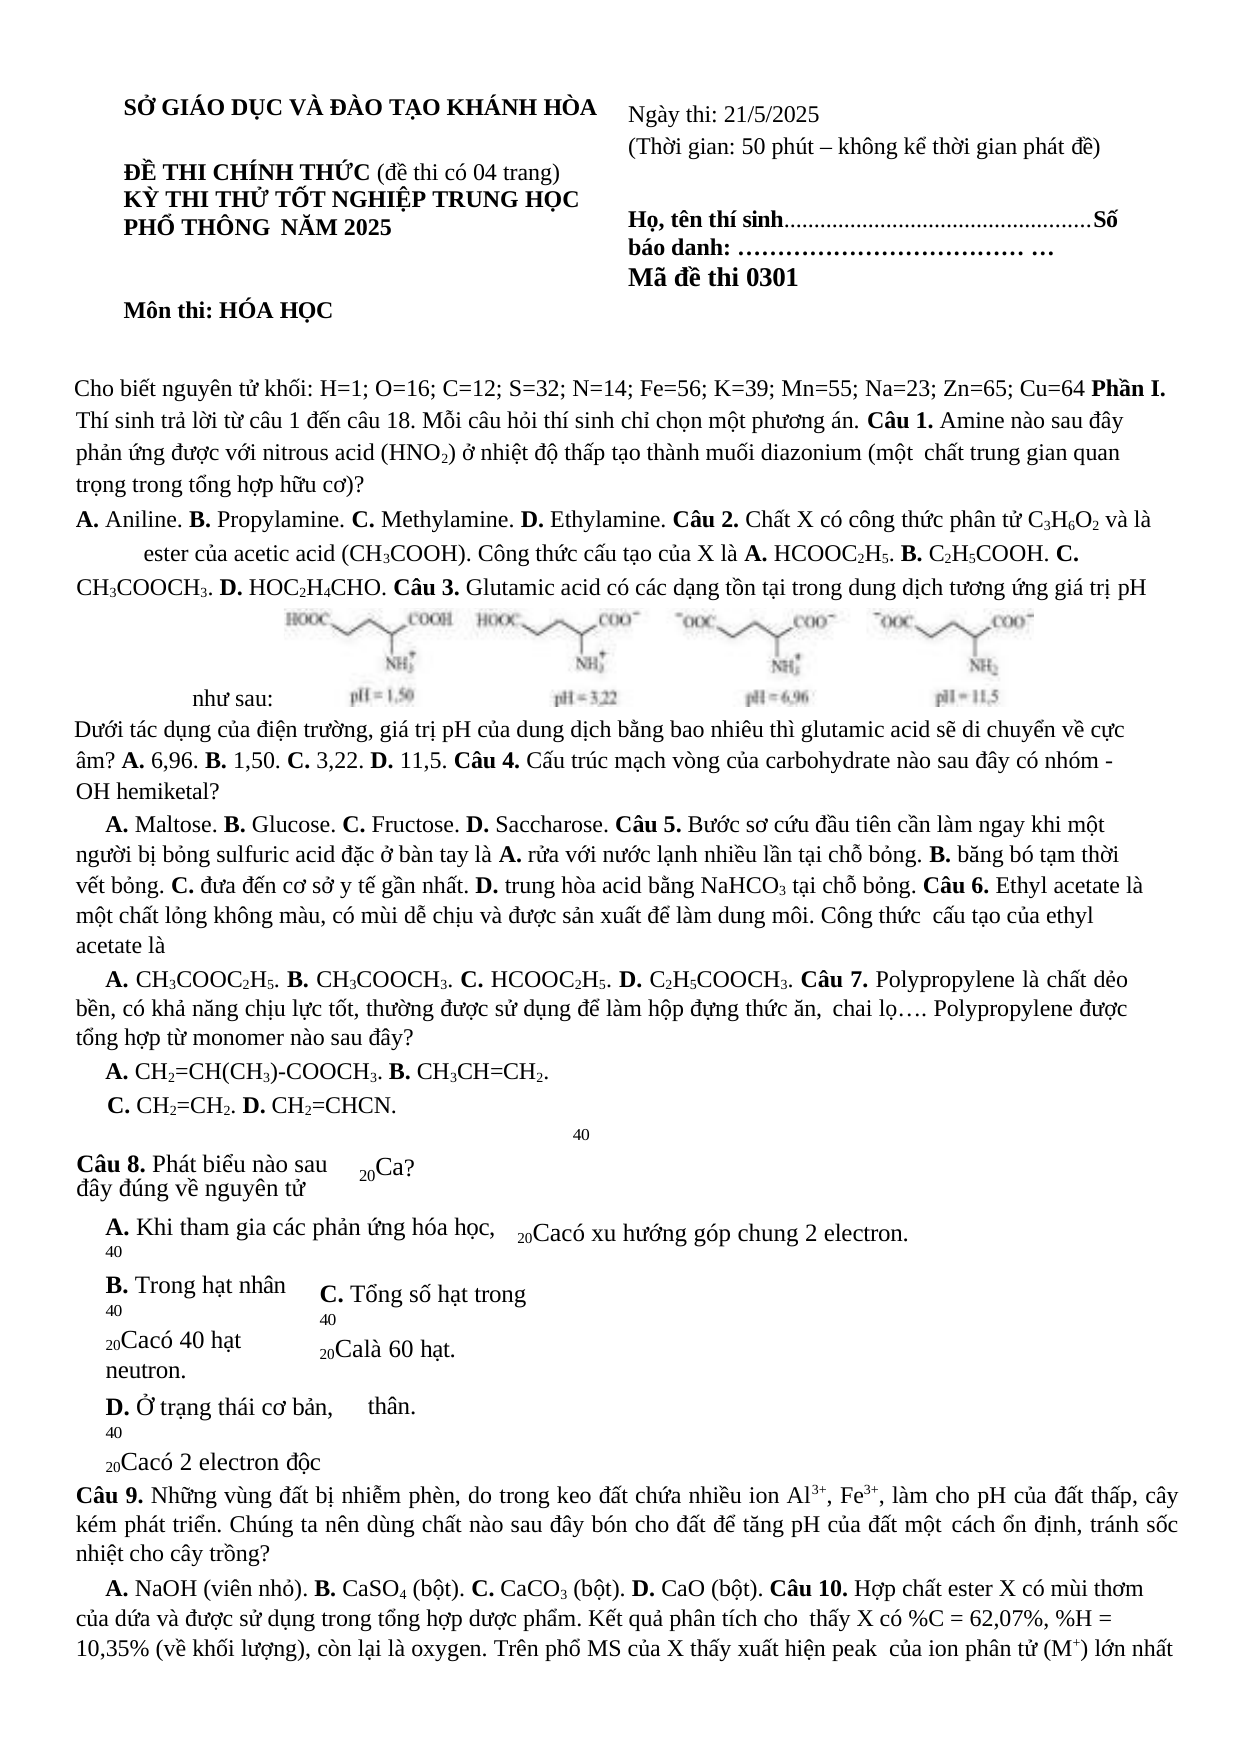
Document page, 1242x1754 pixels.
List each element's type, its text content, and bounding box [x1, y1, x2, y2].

text A. CH3COOC2H5. B. CH3COOCH3. C. HCOOC2H5. D. C2H5COOCH3. Câu 7. Polypropylene là chất dẻo bền, có khả năng chịu lực tốt, thường được sử dụng để làm hộp đựng thức ăn, chai lọ…. Polypropylene được tổng hợp từ monomer nào sau đây? [76, 965, 1128, 1051]
text 40 [105, 1242, 496, 1261]
text 40 [74, 1125, 1089, 1144]
text 40 [105, 1423, 334, 1442]
text Câu 8. Phát biểu nào sau 20Ca? đây đúng về nguyên tử [76, 1148, 417, 1202]
text A. Aniline. B. Propylamine. C. Methylamine. D. Ethylamine. Câu 2. Chất X có công thức phân tử C3H6O2 và là ester của acetic acid (CH3COOH). Công thức cấu tạo của X là A. HCOOC2H5. B. C2H5COOH. C. [76, 505, 1168, 567]
text Dưới tác dụng của điện trường, giá trị pH của dung dịch bằng bao nhiêu thì glutamic acid sẽ di chuyển về cực âm? A. 6,96. B. 1,50. C. 3,22. D. 11,5. Câu 4. Cấu trúc mạch vòng của carbohydrate nào sau đây có nhóm -OH hemiketal? [74, 715, 1147, 805]
text báo danh: ……………………………… … [628, 233, 1183, 260]
subtitle 20Cacó 40 hạt neutron. [105, 1324, 286, 1384]
text A. Maltose. B. Glucose. C. Fructose. D. Saccharose. Câu 5. Bước sơ cứu đầu tiên cần làm ngay khi một người bị bỏng sulfuric acid đặc ở bàn tay là A. rửa với nước lạnh nhiều lần tại chỗ bỏng. B. băng bó tạm thời vết bỏng. C. đưa đến cơ sở y tế gần nhất. D. trung hòa acid bằng NaHCO3 tại chỗ bỏng. Câu 6. Ethyl acetate là một chất lỏng không màu, có mùi dễ chịu và được sản xuất để làm dung môi. Công thức cấu tạo của ethyl acetate là [76, 810, 1147, 959]
text CH3COOCH3. D. HOC2H4CHO. Câu 3. Glutamic acid có các dạng tồn tại trong dung dịch tương ứng giá trị pH [76, 573, 1183, 601]
text 20Calà 60 hạt. [319, 1333, 1183, 1363]
text Câu 9. Những vùng đất bị nhiễm phèn, do trong keo đất chứa nhiều ion Al3+, Fe3+, làm cho pH của đất thấp, cây kém phát triển. Chúng ta nên dùng chất nào sau đây bón cho đất để tăng pH của đất một cách ổn định, tránh sốc nhiệt cho cây trồng? [76, 1482, 1178, 1567]
subtitle Họ, tên thí sinh Số [628, 205, 1183, 232]
subtitle Môn thi: HÓA HỌC [123, 296, 598, 324]
text B. Trong hạt nhân [105, 1270, 286, 1299]
text A. NaOH (viên nhỏ). B. CaSO4 (bột). C. CaCO3 (bột). D. CaO (bột). Câu 10. Hợp chất ester X có mùi thơm của dứa và được sử dụng trong tổng hợp dược phẩm. Kết quả phân tích cho thấy X có %C = 62,07%, %H = 10,35% (về khối lượng), còn lại là oxygen. Trên phổ MS của X thấy xuất hiện peak của ion phân tử (M+) lớn nhất [76, 1574, 1174, 1662]
picture [283, 608, 1034, 707]
text (Thời gian: 50 phút – không kể thời gian phát đề) [628, 132, 1183, 159]
subtitle 20Cacó xu hướng góp chung 2 electron. [517, 1217, 1183, 1247]
subtitle D. Ở trạng thái cơ bản, [105, 1392, 334, 1421]
text A. CH2=CH(CH3)-COOCH3. B. CH3CH=CH2. [105, 1057, 1183, 1085]
subtitle A. Khi tham gia các phản ứng hóa học, [105, 1212, 496, 1241]
text Cho biết nguyên tử khối: H=1; O=16; C=12; S=32; N=14; Fe=56; K=39; Mn=55; Na=23; Zn=65; Cu=64 Phần I. Thí sinh trả lời từ câu 1 đến câu 18. Mỗi câu hỏi thí sinh chỉ chọn một phương án. Câu 1. Amine nào sau đây phản ứng được với nitrous acid (HNO2) ở nhiệt độ thấp tạo thành muối diazonium (một chất trung gian quan trọng trong tổng hợp hữu cơ)? [74, 374, 1168, 498]
subtitle SỞ GIÁO DỤC VÀ ĐÀO TẠO KHÁNH HÒA [123, 93, 598, 121]
text Ngày thi: 21/5/2025 [628, 100, 1183, 127]
text thân. [368, 1392, 1183, 1420]
text 40 [105, 1301, 286, 1320]
subtitle 20Cacó 2 electron độc [105, 1446, 334, 1476]
text ĐỀ THI CHÍNH THỨC (đề thi có 04 trang) KỲ THI THỬ TỐT NGHIỆP TRUNG HỌC PHỔ THÔNG NĂM 2025 [123, 158, 594, 241]
text C. Tổng số hạt trong [319, 1279, 1183, 1308]
title Mã đề thi 0301 [628, 261, 1183, 292]
text 40 [319, 1310, 1183, 1329]
text C. CH2=CH2. D. CH2=CHCN. [107, 1091, 1183, 1118]
